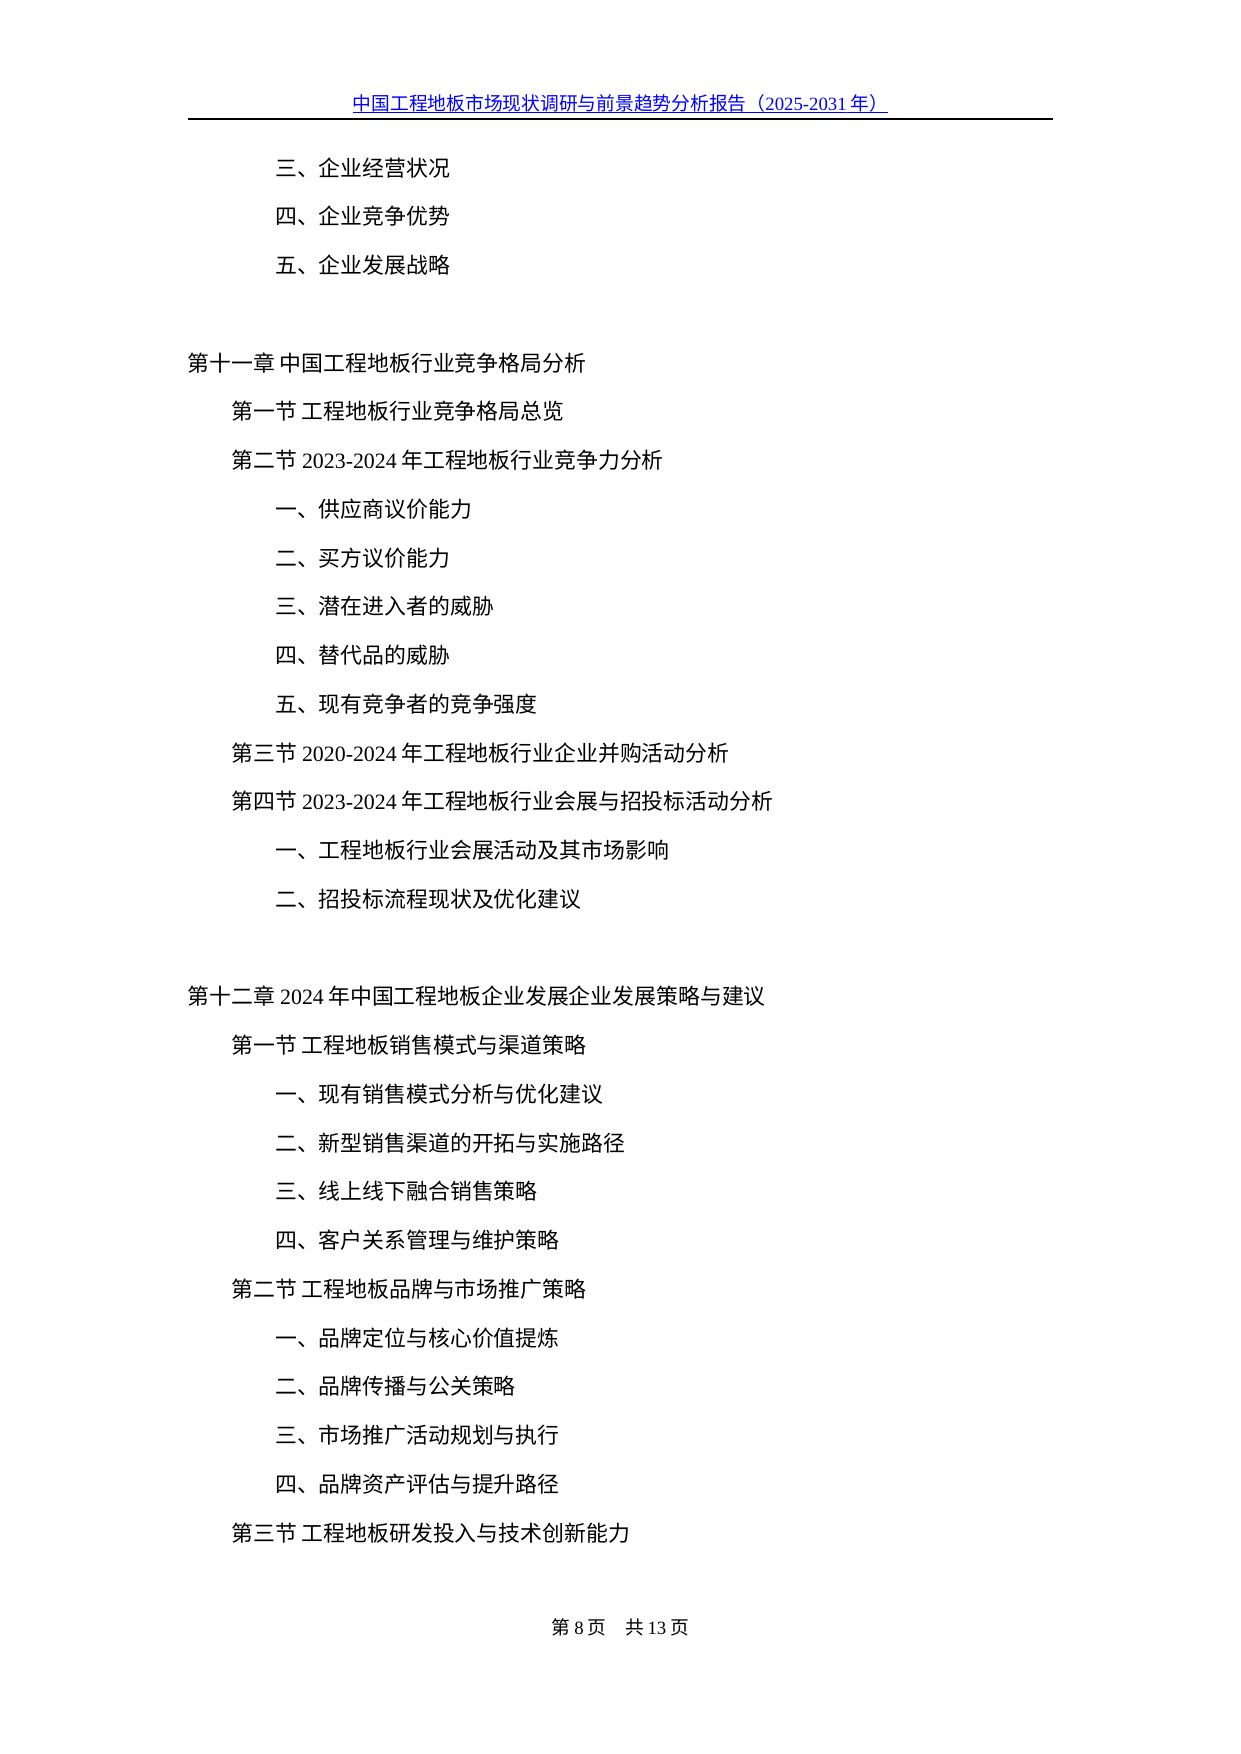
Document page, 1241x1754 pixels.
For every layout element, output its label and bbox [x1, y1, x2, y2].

text [187, 150, 1053, 1548]
